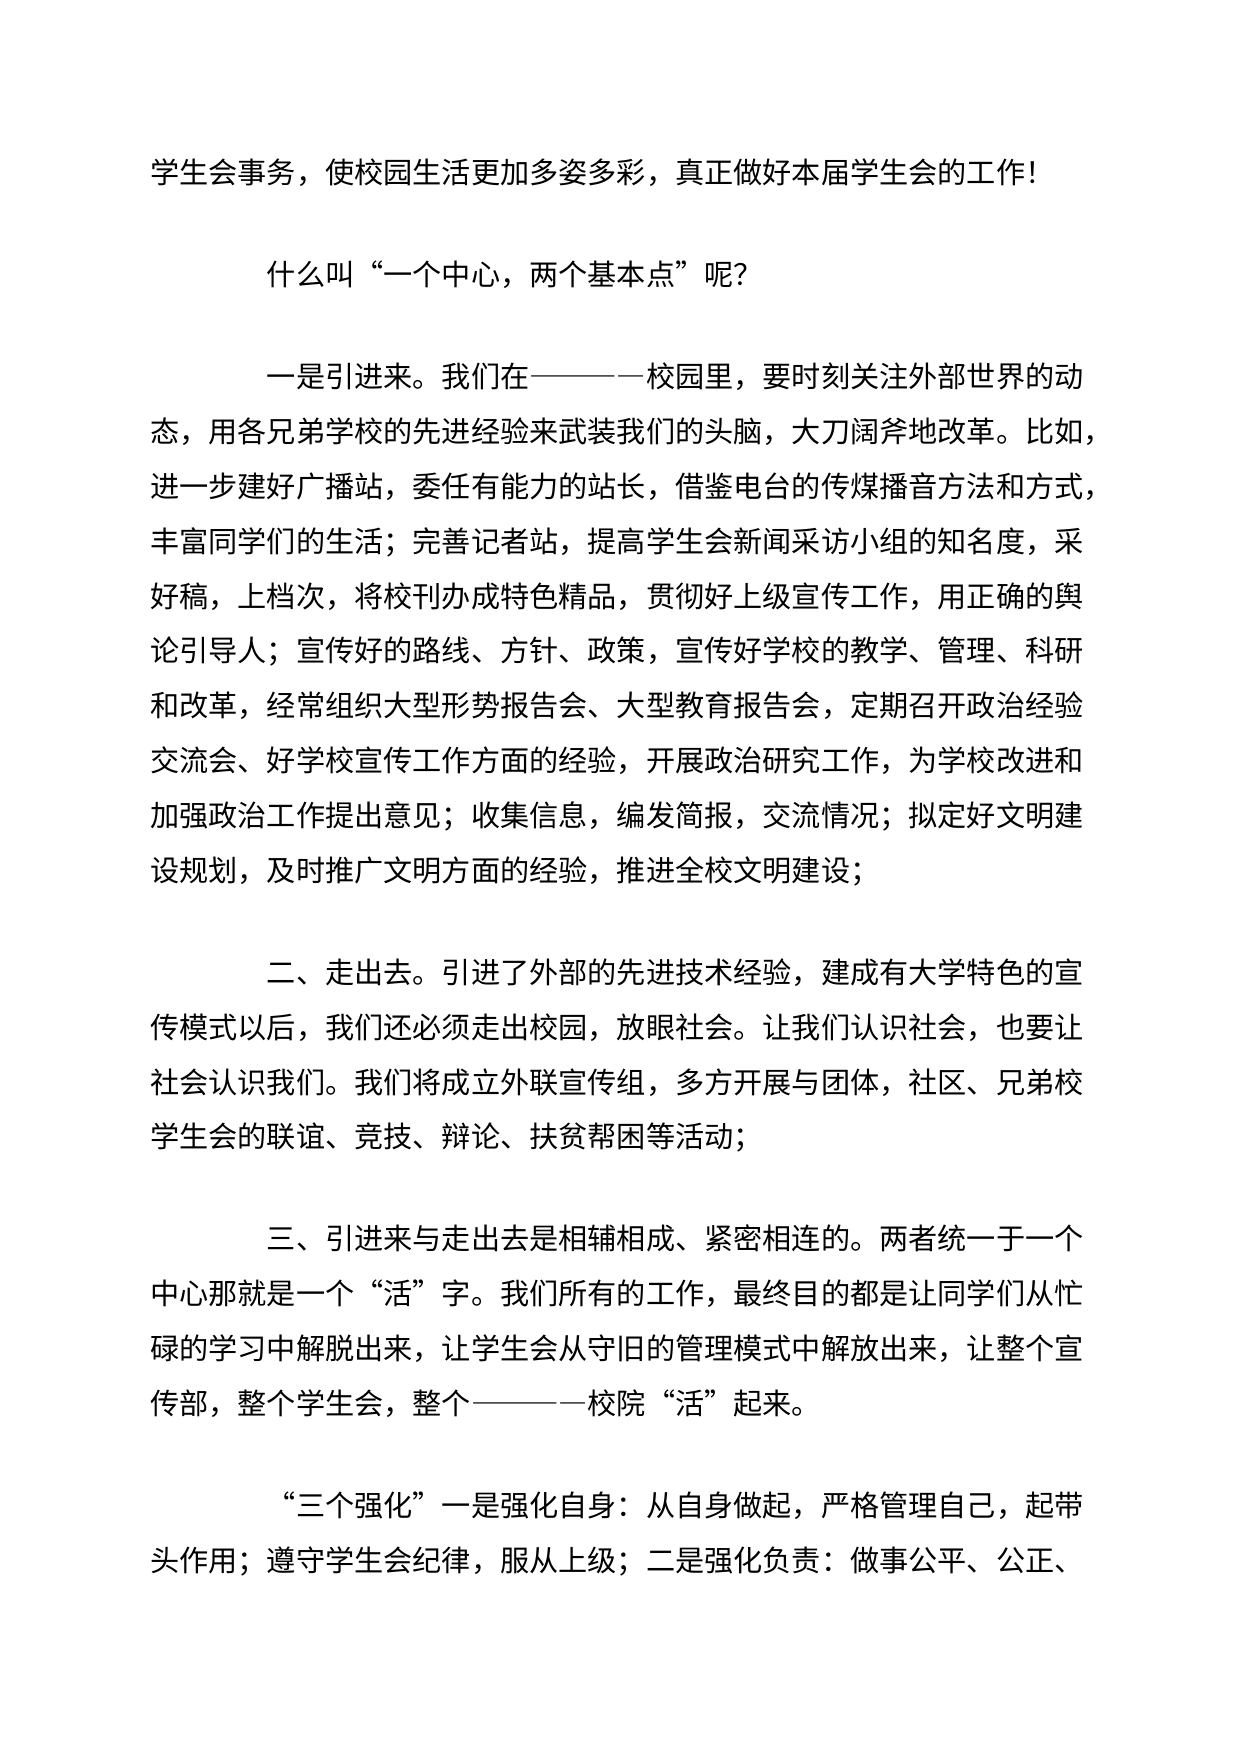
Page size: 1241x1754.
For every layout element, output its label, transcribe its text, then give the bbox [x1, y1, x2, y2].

text 三、引进来与走出去是相辅相成、紧密相连的。两者统一于一个中心那就是一个“活”字。我们所有的工作，最终目的都是让同学们从忙碌的学习中解脱出来，让学生会从守旧的管理模式中解放出来，让整个宣传部，整个学生会，整个————校院“活”起来。 [150, 1216, 1090, 1423]
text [150, 150, 1090, 192]
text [150, 1482, 1090, 1579]
text 二、走出去。引进了外部的先进技术经验，建成有大学特色的宣传模式以后，我们还必须走出校园，放眼社会。让我们认识社会，也要让社会认识我们。我们将成立外联宣传组，多方开展与团体，社区、兄弟校学生会的联谊、竞技、辩论、扶贫帮困等活动； [150, 949, 1090, 1156]
text 一是引进来。我们在————校园里，要时刻关注外部世界的动态，用各兄弟学校的先进经验来武装我们的头脑，大刀阔斧地改革。比如，进一步建好广播站，委任有能力的站长，借鉴电台的传煤播音方法和方式，丰富同学们的生活；完善记者站，提高学生会新闻采访小组的知名度，采好稿，上档次，将校刊办成特色精品，贯彻好上级宣传工作，用正确的舆论引导人；宣传好的路线、方针、政策，宣传好学校的教学、管理、科研和改革，经常组织大型形势报告会、大型教育报告会，定期召开政治经验交流会、好学校宣传工作方面的经验，开展政治研究工作，为学校改进和加强政治工作提出意见；收集信息，编发简报，交流情况；拟定好文明建设规划，及时推广文明方面的经验，推进全校文明建设； [150, 353, 1090, 890]
text 什么叫“一个中心，两个基本点”呢？ [150, 252, 1090, 294]
